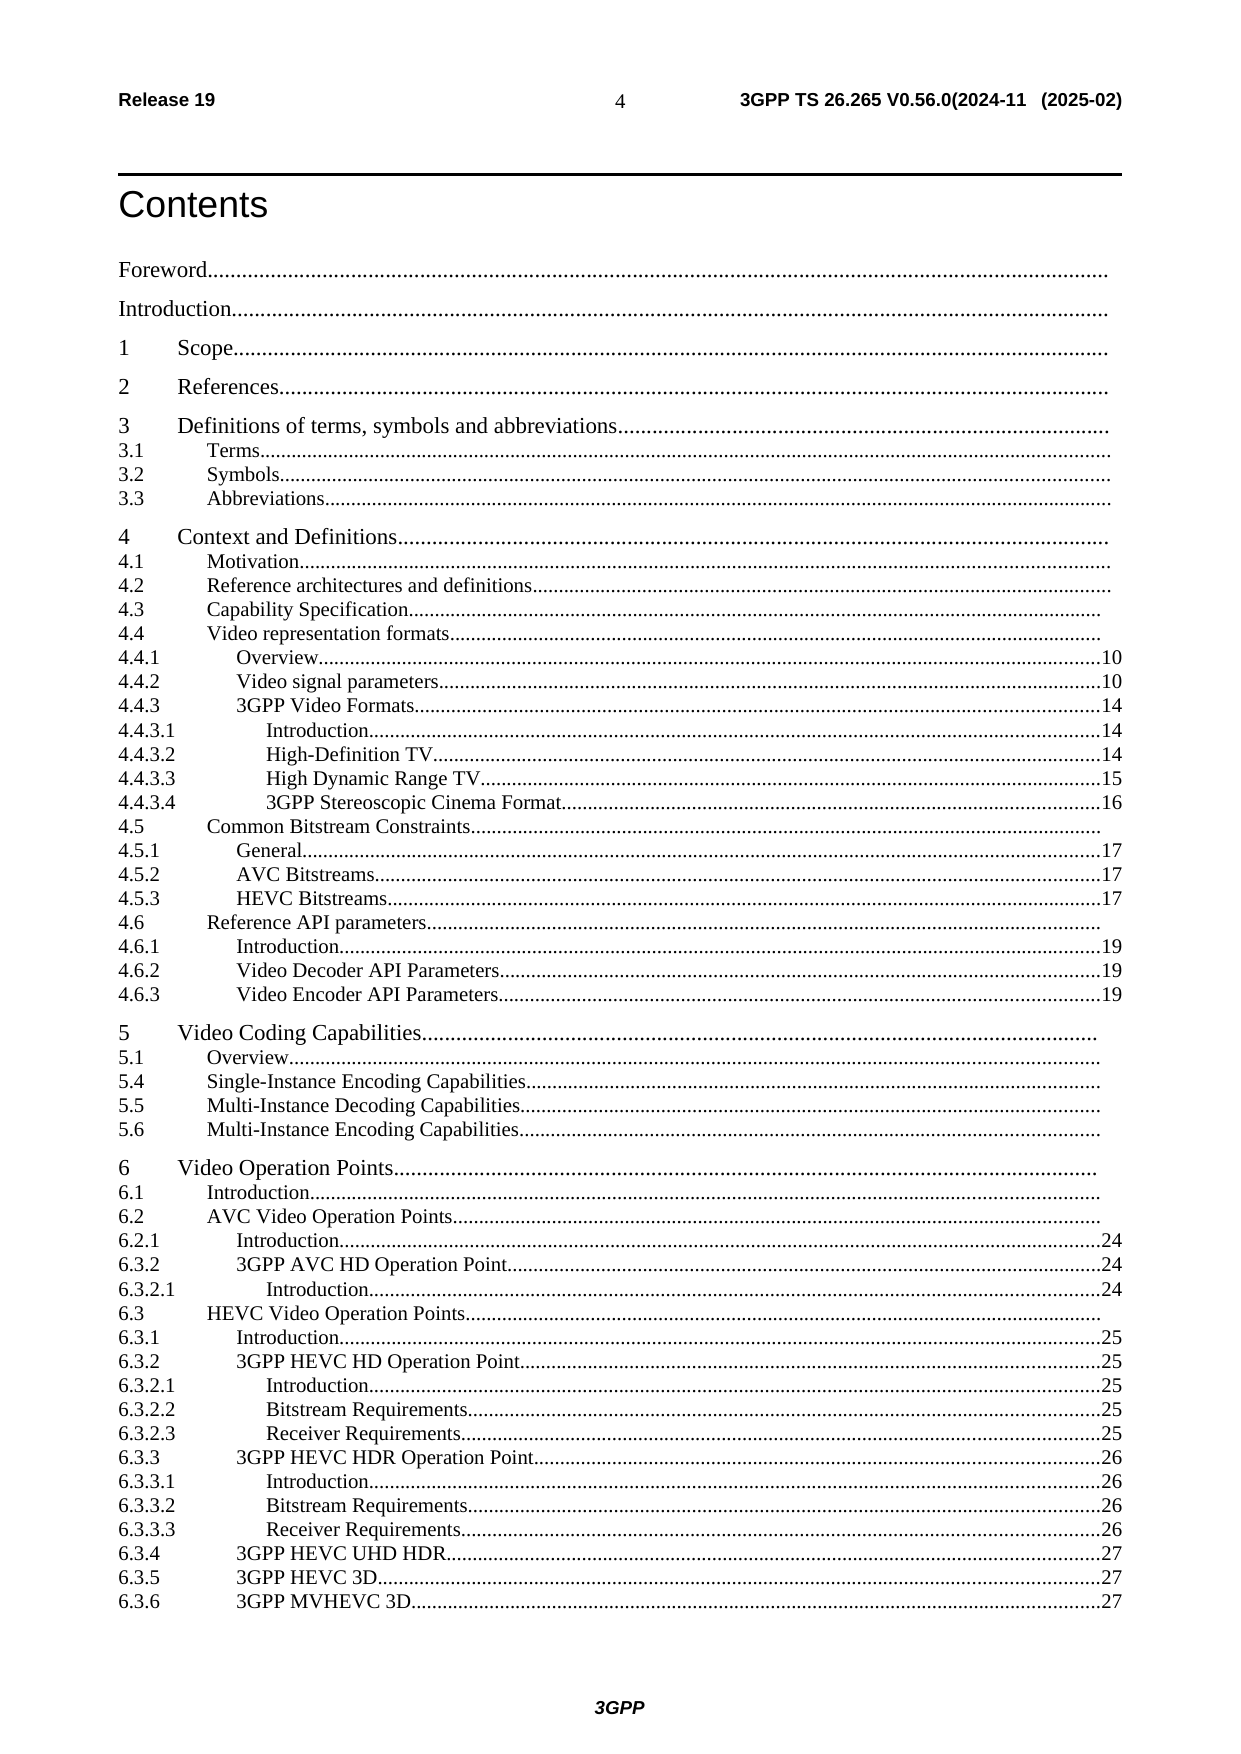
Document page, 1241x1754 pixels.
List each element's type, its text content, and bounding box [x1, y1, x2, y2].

text Contents [118, 176, 1122, 225]
